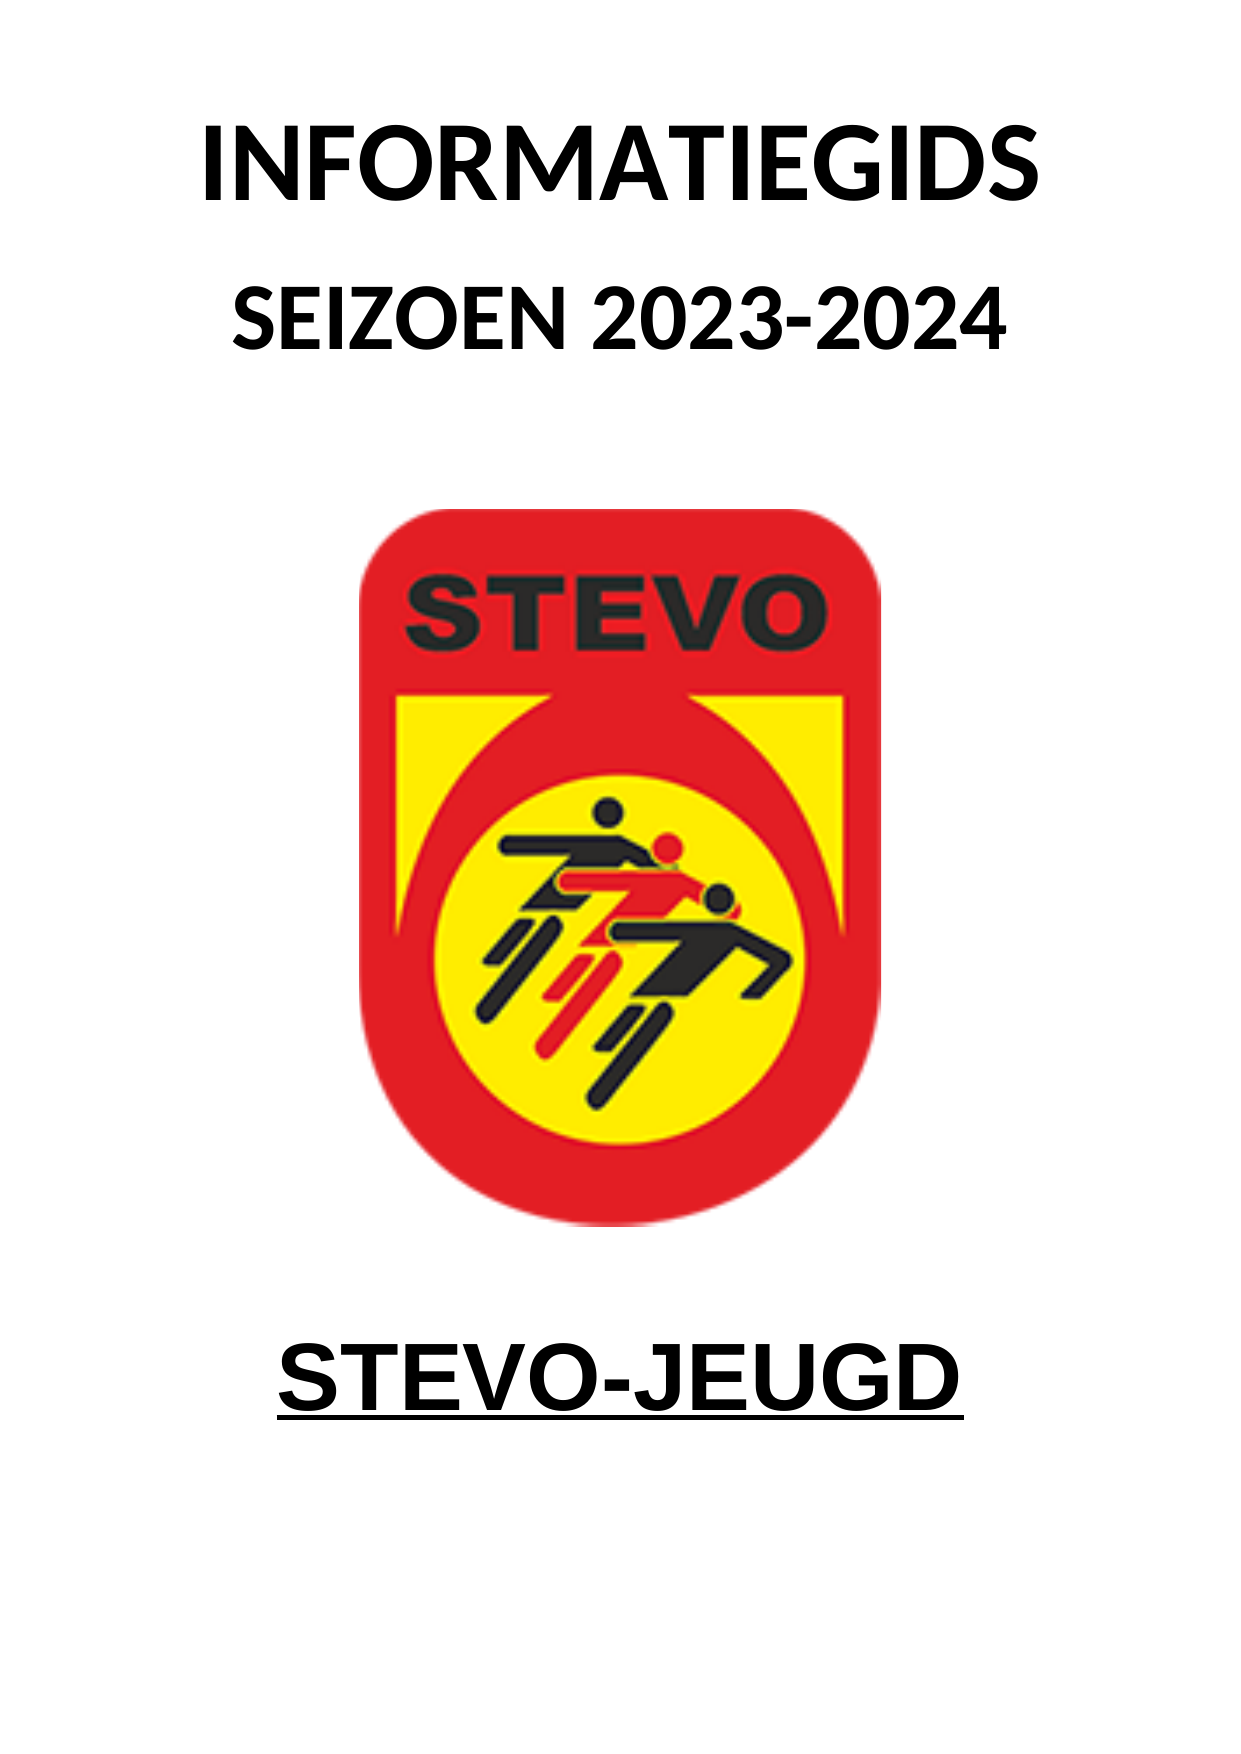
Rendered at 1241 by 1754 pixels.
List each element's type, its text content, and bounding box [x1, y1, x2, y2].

picture [359, 509, 882, 1227]
text SEIZOEN 2023-2024 [118, 256, 1122, 373]
text INFORMATIEGIDS [118, 89, 1122, 228]
subtitle STEVO-JEUGD [118, 1320, 1122, 1430]
